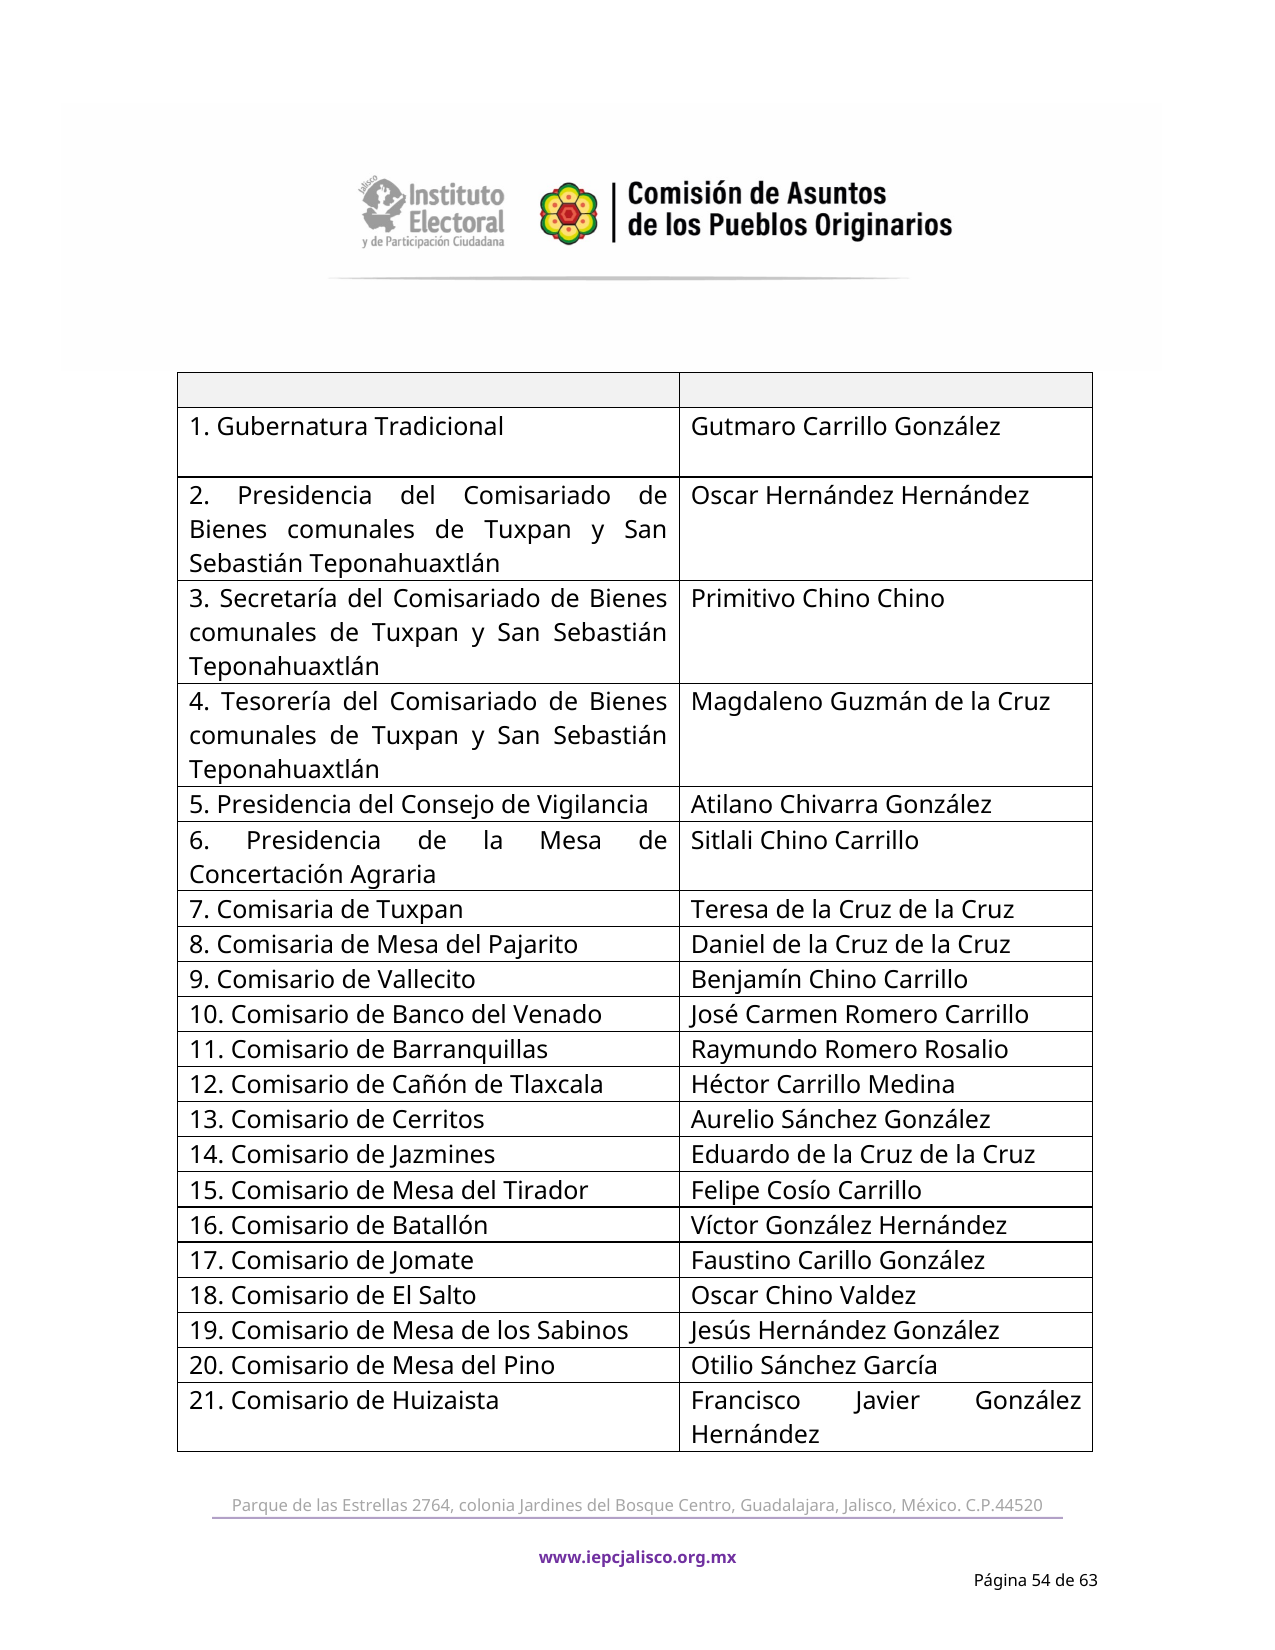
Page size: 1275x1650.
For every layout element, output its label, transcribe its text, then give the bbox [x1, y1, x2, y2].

table_cell Atilano Chivarra González [680, 787, 1092, 821]
table_cell 17. Comisario de Jomate [178, 1243, 679, 1277]
table_cell Magdaleno Guzmán de la Cruz [680, 684, 1092, 786]
table_cell 15. Comisario de Mesa del Tirador [178, 1172, 679, 1206]
table_cell 5. Presidencia del Consejo de Vigilancia [178, 787, 679, 821]
table_cell Primitivo Chino Chino [680, 581, 1092, 683]
table_cell Cargo [178, 373, 679, 407]
table_cell 8. Comisaria de Mesa del Pajarito [178, 927, 679, 961]
table_cell Jesús Hernández González [680, 1313, 1092, 1347]
table_cell Teresa de la Cruz de la Cruz [680, 891, 1092, 926]
table_cell Persona [680, 373, 1092, 407]
table_cell Francisco Javier González Hernández [680, 1383, 1092, 1451]
table_cell 16. Comisario de Batallón [178, 1208, 679, 1241]
table_cell Sitlali Chino Carrillo [680, 822, 1092, 890]
table_cell 11. Comisario de Barranquillas [178, 1032, 679, 1066]
table_cell Oscar Chino Valdez [680, 1278, 1092, 1312]
table_cell 1. Gubernatura Tradicional [178, 408, 679, 476]
picture [61, 103, 1165, 373]
table_cell 14. Comisario de Jazmines [178, 1137, 679, 1171]
table_cell Aurelio Sánchez González [680, 1102, 1092, 1136]
table_cell 19. Comisario de Mesa de los Sabinos [178, 1313, 679, 1347]
table_cell Héctor Carrillo Medina [680, 1067, 1092, 1101]
table_cell Raymundo Romero Rosalio [680, 1032, 1092, 1066]
table_cell 4. Tesorería del Comisariado de Bienes comunales de Tuxpan y San Sebastián Teponahuaxtlán [178, 684, 679, 786]
table_cell Oscar Hernández Hernández [680, 478, 1092, 580]
table_cell Benjamín Chino Carrillo [680, 962, 1092, 996]
table_cell 3. Secretaría del Comisariado de Bienes comunales de Tuxpan y San Sebastián Teponahuaxtlán [178, 581, 679, 683]
table_cell 6. Presidencia de la Mesa de Concertación Agraria [178, 822, 679, 890]
table_cell 18. Comisario de El Salto [178, 1278, 679, 1312]
table_cell 21. Comisario de Huizaista [178, 1383, 679, 1451]
table_cell 13. Comisario de Cerritos [178, 1102, 679, 1136]
table_cell Faustino Carillo González [680, 1243, 1092, 1277]
table_cell 10. Comisario de Banco del Venado [178, 997, 679, 1031]
table_cell Eduardo de la Cruz de la Cruz [680, 1137, 1092, 1171]
table_cell Gutmaro Carrillo González [680, 408, 1092, 476]
table_cell 20. Comisario de Mesa del Pino [178, 1348, 679, 1382]
table_cell Víctor González Hernández [680, 1208, 1092, 1241]
table_cell Felipe Cosío Carrillo [680, 1172, 1092, 1206]
table_cell 2. Presidencia del Comisariado de Bienes comunales de Tuxpan y San Sebastián Teponahuaxtlán [178, 478, 679, 580]
table_cell Otilio Sánchez García [680, 1348, 1092, 1382]
table_cell 7. Comisaria de Tuxpan [178, 891, 679, 926]
table_cell 9. Comisario de Vallecito [178, 962, 679, 996]
table_cell Daniel de la Cruz de la Cruz [680, 927, 1092, 961]
table_cell 12. Comisario de Cañón de Tlaxcala [178, 1067, 679, 1101]
table_cell José Carmen Romero Carrillo [680, 997, 1092, 1031]
